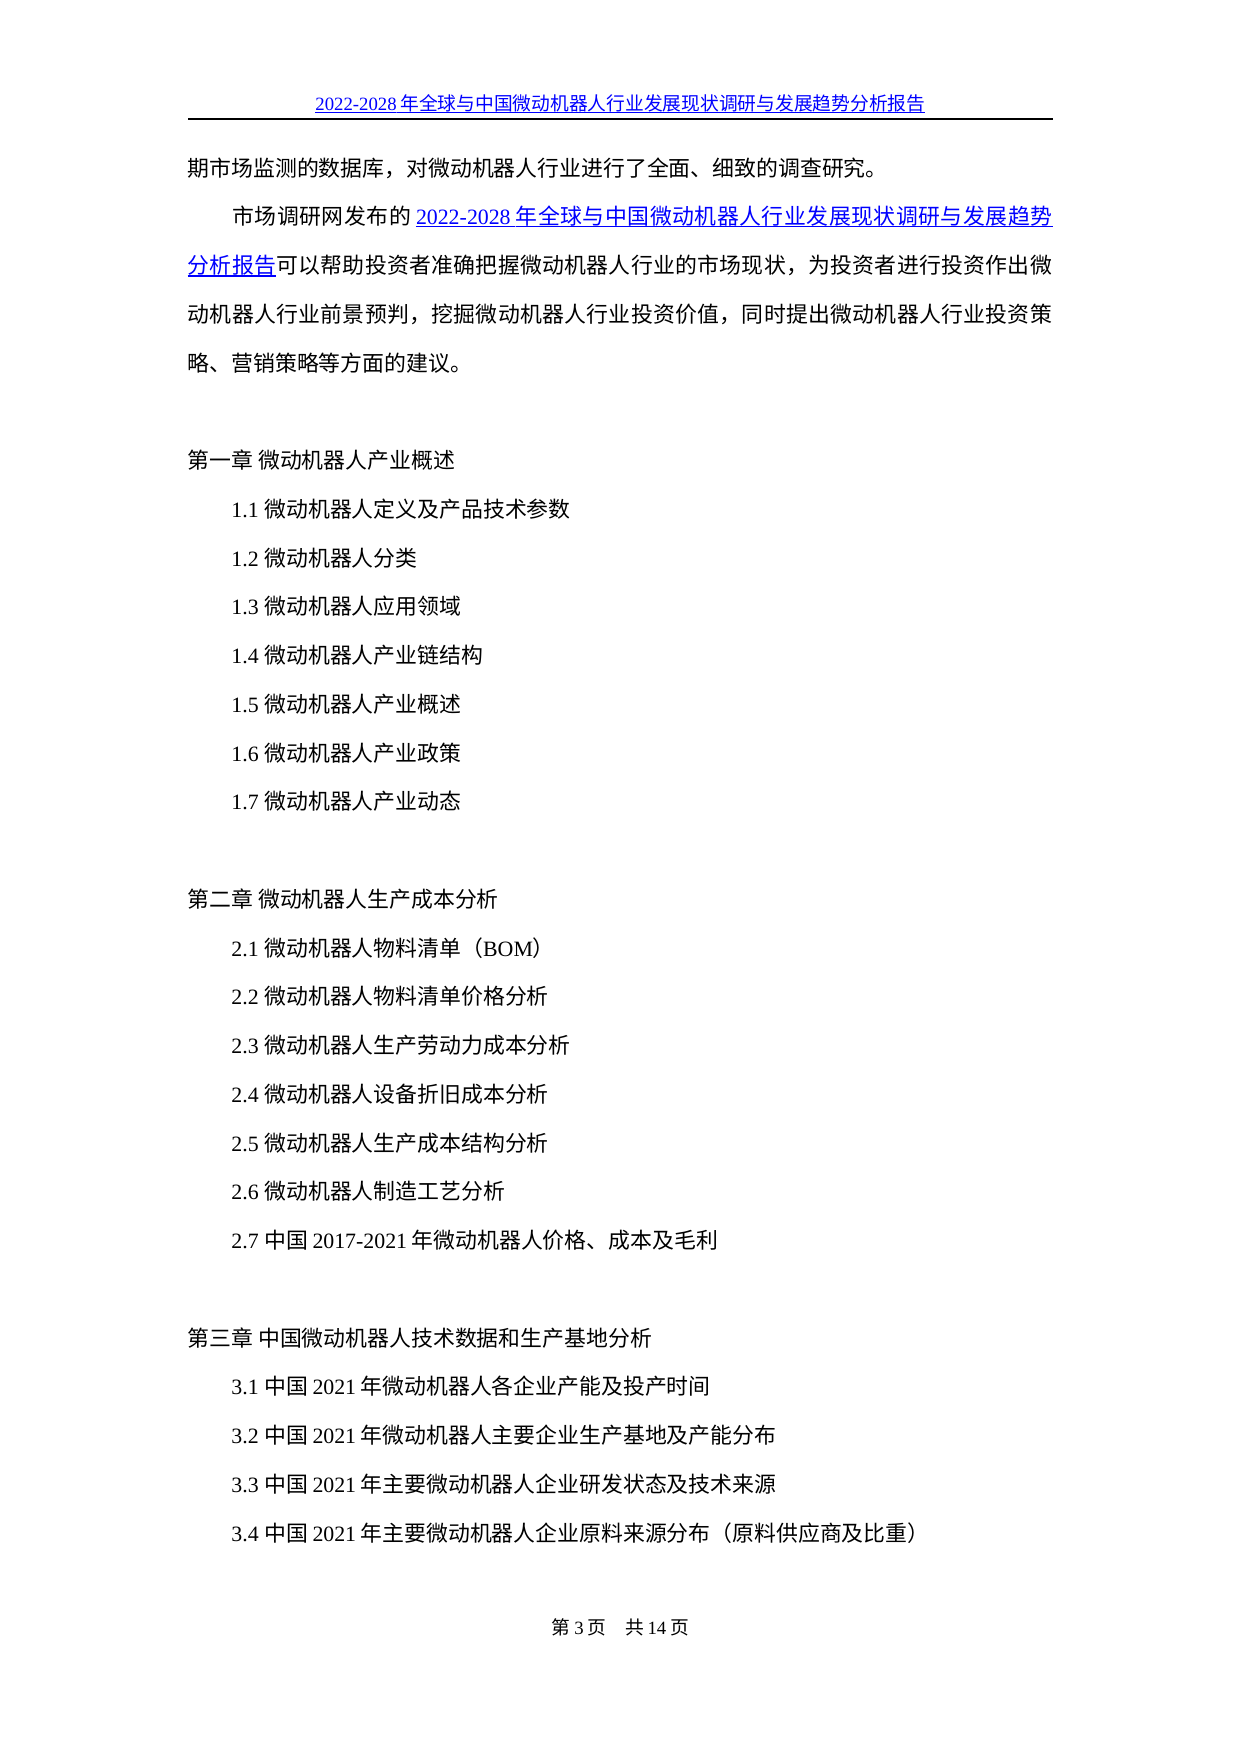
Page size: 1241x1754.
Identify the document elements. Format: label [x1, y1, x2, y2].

text [187, 150, 1053, 1548]
